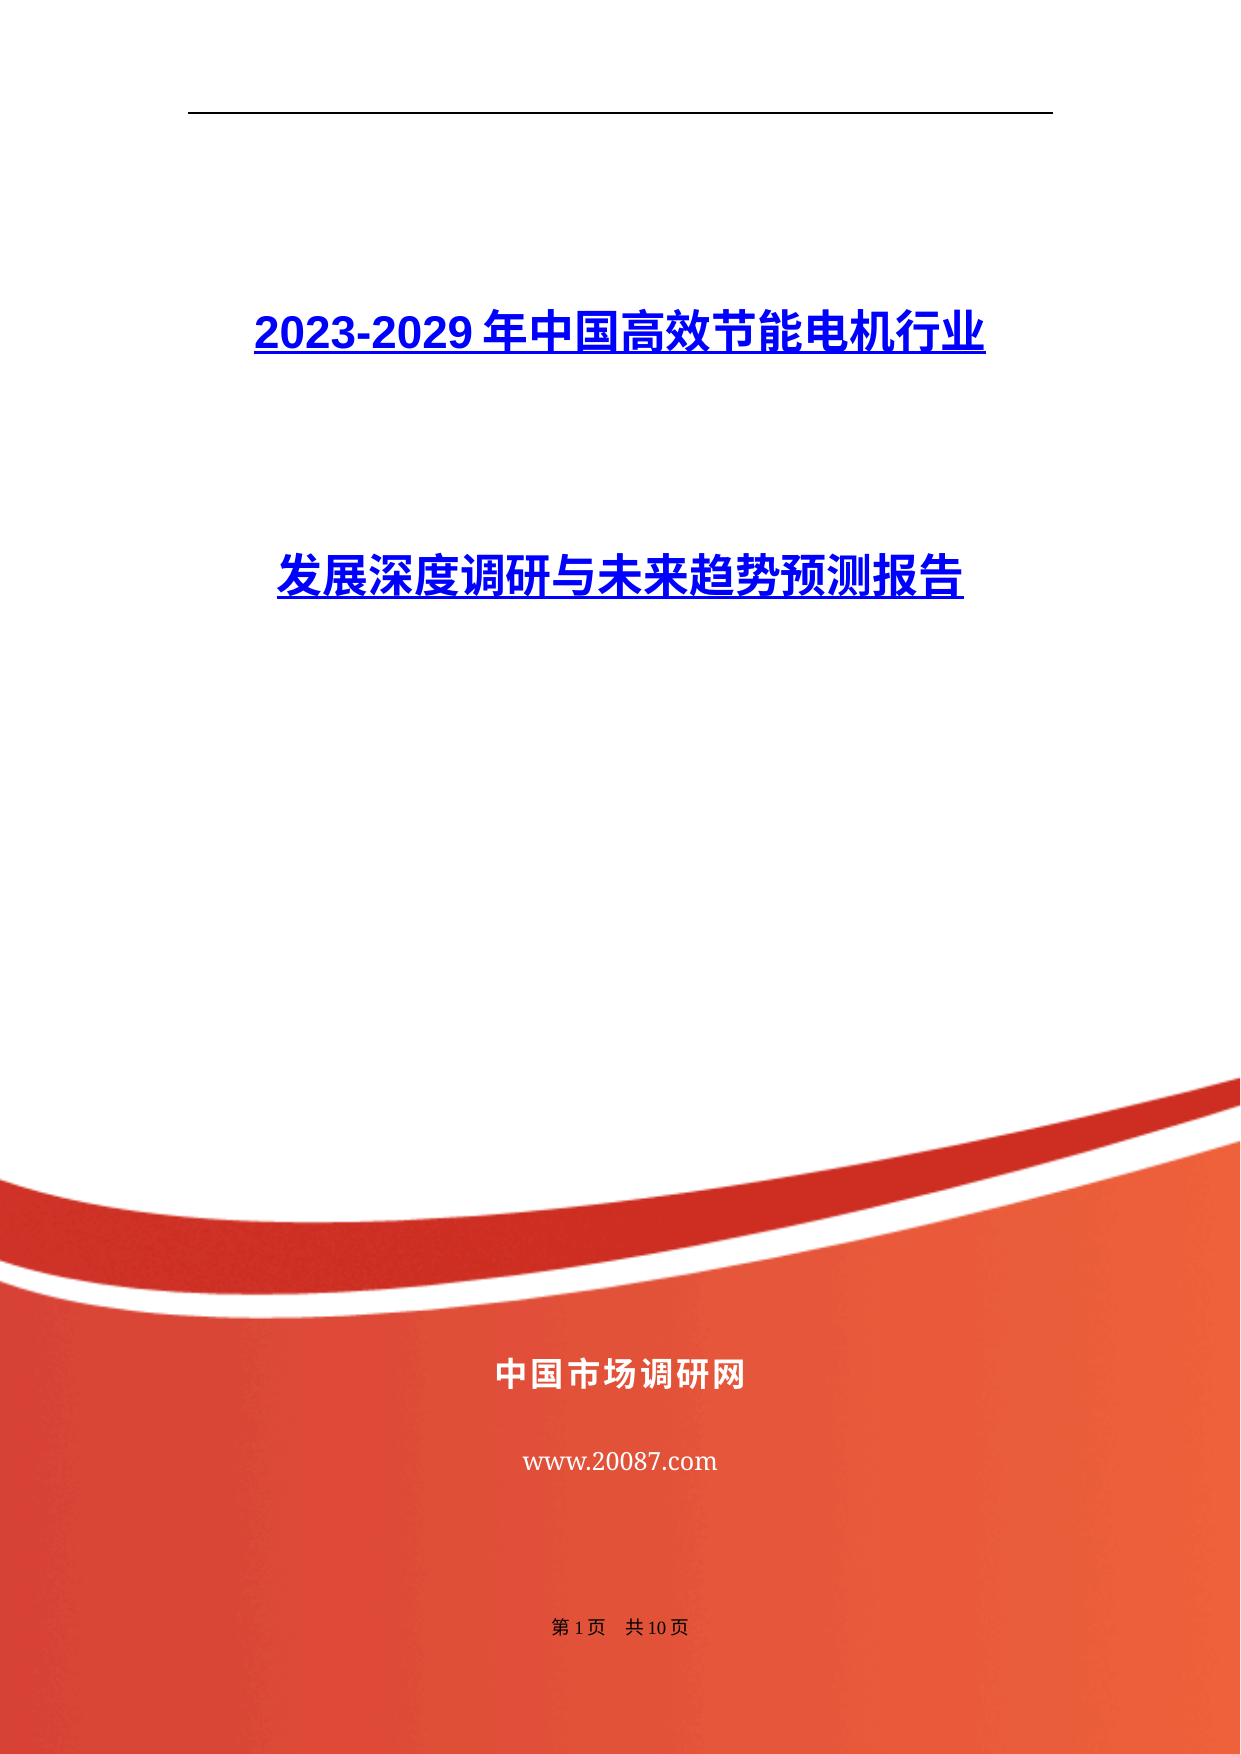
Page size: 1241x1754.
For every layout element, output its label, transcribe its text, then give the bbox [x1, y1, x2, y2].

subtitle 中国市场调研网 [187, 1339, 1053, 1404]
picture [0, 1006, 1241, 1754]
table_header 2023-2029年中国高效节能电机行业发展深度调研与未来趋势预测报告 [188, 207, 1053, 773]
text www.20087.com [187, 1428, 1053, 1493]
